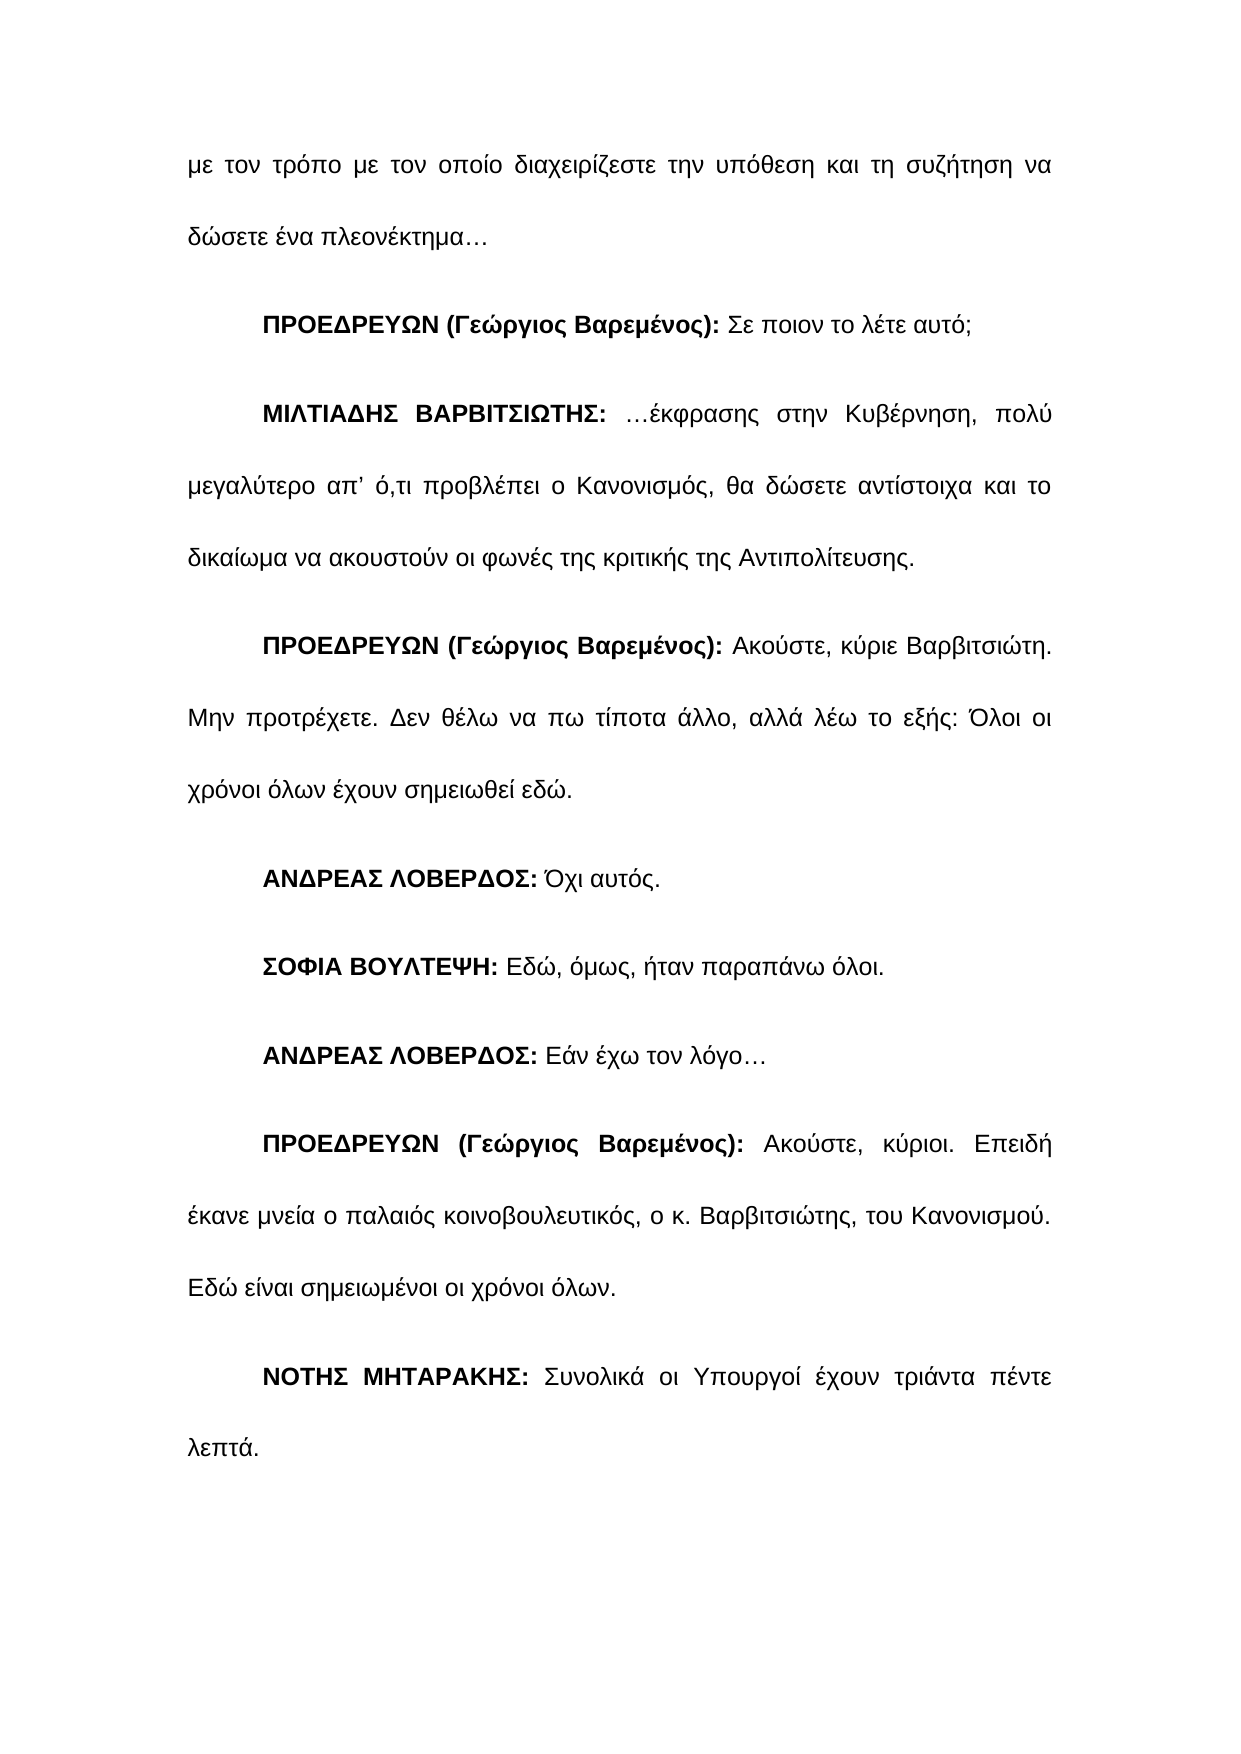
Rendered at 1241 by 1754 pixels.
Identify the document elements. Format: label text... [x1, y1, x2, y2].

text ΠΡΟΕΔΡΕΥΩΝ (Γεώργιος Βαρεμένος): Ακούστε, κύριε Βαρβιτσιώτη. Μην προτρέχετε. Δεν θέλω να πω τίποτα άλλο, αλλά λέω το εξής: Όλοι οι χρόνοι όλων έχουν σημειωθεί εδώ. [187, 631, 1053, 804]
text ΝΟΤΗΣ ΜΗΤΑΡΑΚΗΣ: Συνολικά οι Υπουργοί έχουν τριάντα πέντε λεπτά. [187, 1361, 1053, 1462]
text ΣΟΦΙΑ ΒΟΥΛΤΕΨΗ: Εδώ, όμως, ήταν παραπάνω όλοι. [187, 952, 1053, 981]
text ΜΙΛΤΙΑΔΗΣ ΒΑΡΒΙΤΣΙΩΤΗΣ: …έκφρασης στην Κυβέρνηση, πολύ μεγαλύτερο απ’ ό,τι προβλέπει ο Κανονισμός, θα δώσετε αντίστοιχα και το δικαίωμα να ακουστούν οι φωνές της κριτικής της Αντιπολίτευσης. [187, 399, 1053, 571]
text ΑΝΔΡΕΑΣ ΛΟΒΕΡΔΟΣ: Όχι αυτός. [187, 863, 1053, 892]
text ΠΡΟΕΔΡΕΥΩΝ (Γεώργιος Βαρεμένος): Σε ποιον το λέτε αυτό; [187, 310, 1053, 339]
text ΑΝΔΡΕΑΣ ΛΟΒΕΡΔΟΣ: Εάν έχω τον λόγο… [187, 1041, 1053, 1069]
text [187, 150, 1053, 251]
text ΠΡΟΕΔΡΕΥΩΝ (Γεώργιος Βαρεμένος): Ακούστε, κύριοι. Επειδή έκανε μνεία ο παλαιός κοινοβουλευτικός, ο κ. Βαρβιτσιώτης, του Κανονισμού. Εδώ είναι σημειωμένοι οι χρόνοι όλων. [187, 1129, 1053, 1302]
